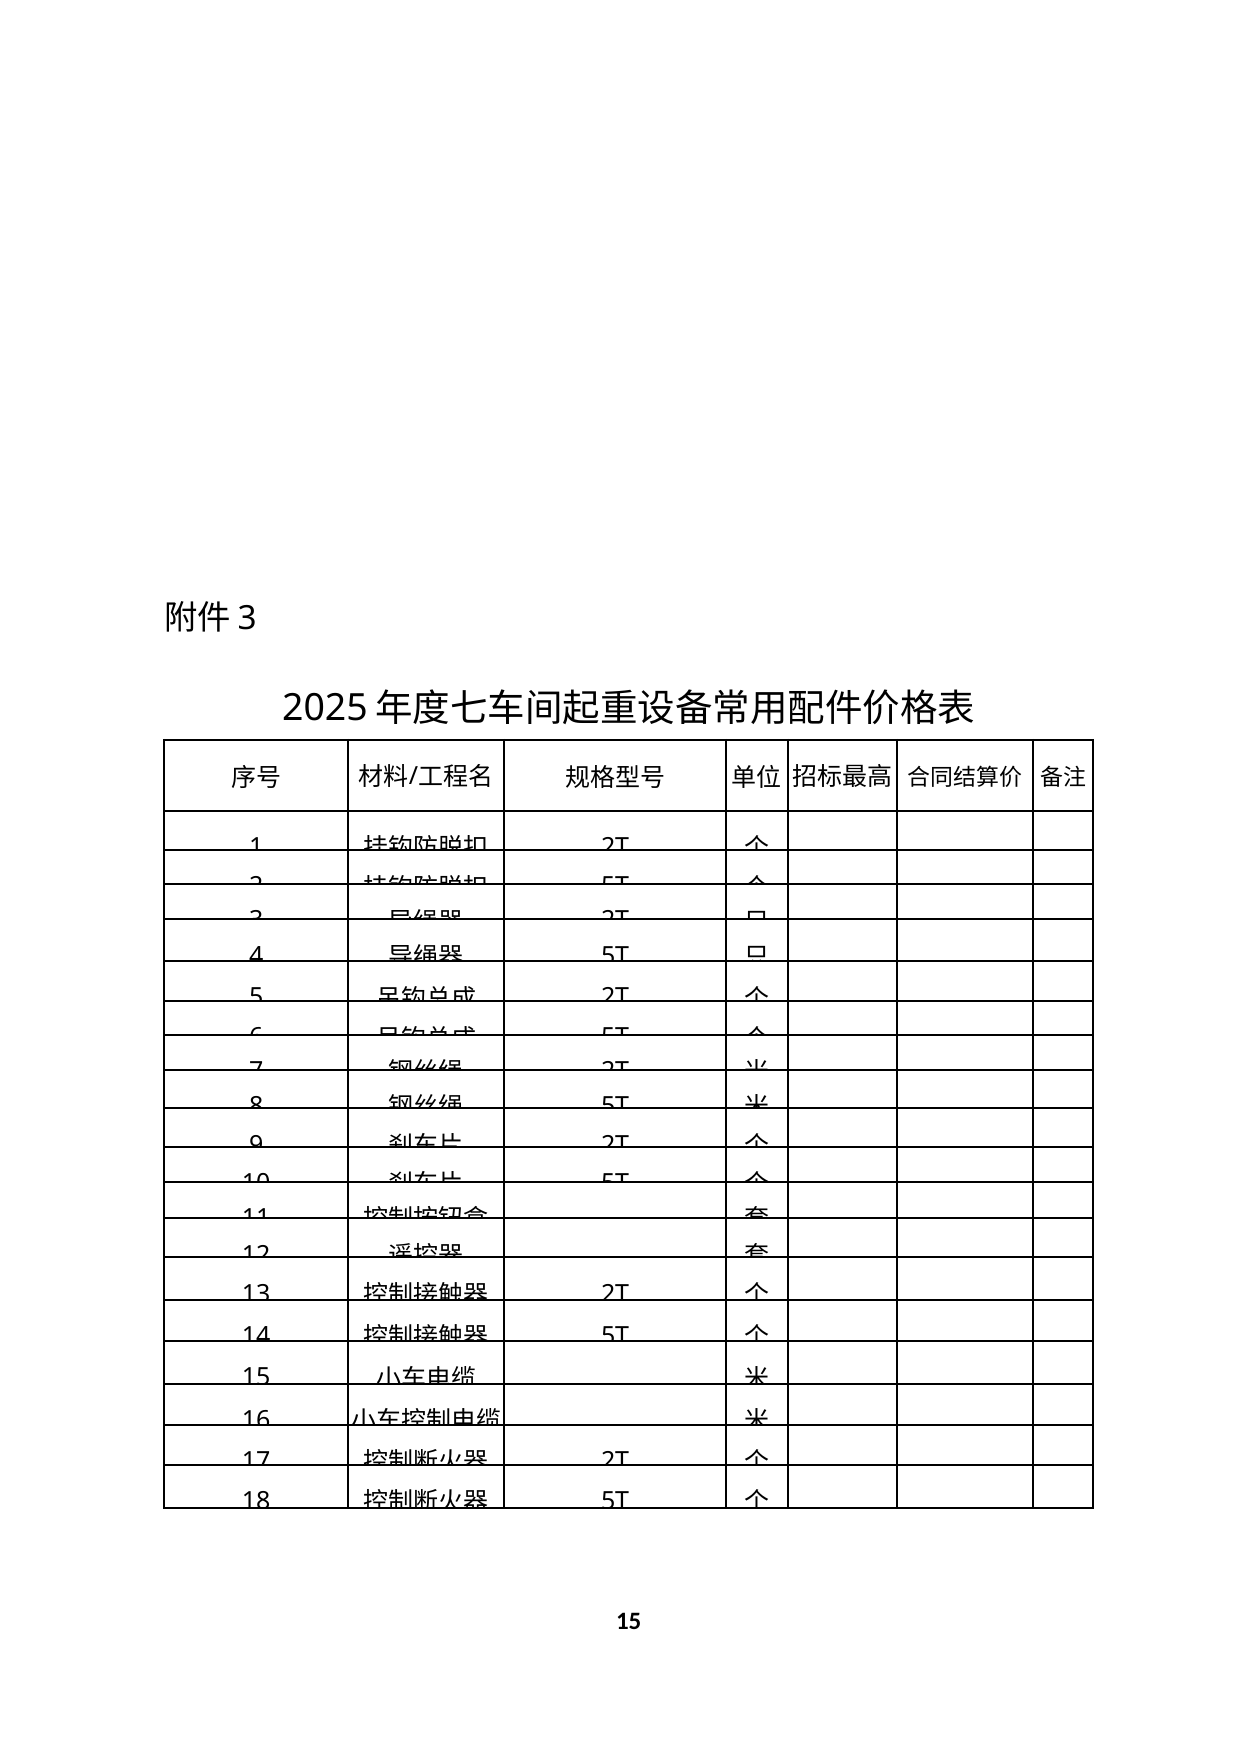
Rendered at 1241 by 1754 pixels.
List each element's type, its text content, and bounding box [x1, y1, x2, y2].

table_cell 5T [505, 1071, 725, 1107]
table_cell 控制断火器 [349, 1466, 503, 1507]
table_cell 2T [505, 1258, 725, 1299]
table_cell [789, 1426, 896, 1464]
table_cell 18 [165, 1466, 347, 1507]
table_cell 米 [727, 1342, 787, 1383]
table_cell [789, 1002, 896, 1034]
table_cell 11 [165, 1183, 347, 1217]
table_cell 2T [505, 1426, 725, 1464]
table_cell 个 [727, 1002, 787, 1034]
table_cell [505, 1385, 725, 1424]
table_cell 3 [165, 885, 347, 918]
table_cell [789, 920, 896, 960]
table_cell [1034, 1258, 1092, 1299]
table_cell [1034, 1109, 1092, 1146]
table_cell 钢丝绳 [349, 1036, 503, 1069]
table_cell 钢丝绳 [349, 1071, 503, 1107]
table_cell 刹车片 [349, 1109, 503, 1146]
table_cell 1 [165, 812, 347, 849]
table_cell [898, 1109, 1032, 1146]
table_cell 米 [727, 1071, 787, 1107]
table_cell 小车控制电缆 [349, 1385, 503, 1424]
table_cell 14 [165, 1301, 347, 1340]
table_cell 2 [165, 851, 347, 883]
table_cell [1034, 1036, 1092, 1069]
table_cell 控制接触器 [349, 1301, 503, 1340]
table_cell [789, 1301, 896, 1340]
table_cell 挂钩防脱扣 [349, 812, 503, 849]
table_cell [1034, 1342, 1092, 1383]
table_cell 2T [505, 885, 725, 918]
table_cell 单位 [727, 741, 787, 809]
table_cell 个 [727, 1258, 787, 1299]
table_cell 8 [165, 1071, 347, 1107]
table_cell 个 [727, 812, 787, 849]
table_cell [898, 1183, 1032, 1217]
table_cell 15 [165, 1342, 347, 1383]
table_cell 2T [505, 1036, 725, 1069]
table_cell 刹车片 [349, 1148, 503, 1181]
table_cell [898, 1301, 1032, 1340]
table_cell 个 [727, 962, 787, 1000]
table_cell [505, 1183, 725, 1217]
table_cell [789, 851, 896, 883]
table_cell 个 [727, 851, 787, 883]
table_cell 17 [165, 1426, 347, 1464]
table_cell 控制断火器 [349, 1426, 503, 1464]
table_cell 2T [505, 1109, 725, 1146]
table_cell 导绳器 [349, 920, 503, 960]
table_cell 个 [727, 1109, 787, 1146]
table_cell [1034, 1183, 1092, 1217]
table_cell 控制接触器 [349, 1258, 503, 1299]
table_cell 4 [165, 920, 347, 960]
table_cell [1034, 1426, 1092, 1464]
table_cell [505, 1342, 725, 1383]
table_cell [898, 1148, 1032, 1181]
table_cell 13 [165, 1258, 347, 1299]
table_cell [1034, 1466, 1092, 1507]
table_cell 套 [727, 1219, 787, 1256]
table_cell 控制按钮盒 [349, 1183, 503, 1217]
table_cell [898, 1071, 1032, 1107]
table_cell [789, 1385, 896, 1424]
table_cell 个 [727, 1426, 787, 1464]
table_cell [789, 1219, 896, 1256]
table_cell 2T [505, 812, 725, 849]
table_cell 个 [727, 1148, 787, 1181]
table_cell 9 [165, 1109, 347, 1146]
table_cell 个 [727, 1466, 787, 1507]
table_cell [789, 1342, 896, 1383]
table_cell [1034, 885, 1092, 918]
table_cell [898, 1426, 1032, 1464]
table_cell [1034, 1219, 1092, 1256]
table_cell 7 [165, 1036, 347, 1069]
text 附件3 [164, 583, 1093, 641]
table_cell [505, 1219, 725, 1256]
table_cell 5T [505, 1148, 725, 1181]
table_cell 米 [727, 1385, 787, 1424]
table_cell [789, 1183, 896, 1217]
table_cell 5T [505, 920, 725, 960]
table_cell [789, 1148, 896, 1181]
table_cell 材料/工程名称 [349, 741, 503, 809]
table_cell 挂钩防脱扣 [349, 851, 503, 883]
table_cell 招标最高 限价(元) [789, 741, 896, 809]
table_cell 合同结算价 （元） [898, 741, 1032, 809]
table_cell 只 [727, 920, 787, 960]
table_cell [789, 885, 896, 918]
table_cell [1034, 920, 1092, 960]
table_cell 只 [727, 885, 787, 918]
table_cell [1034, 851, 1092, 883]
table_cell [789, 812, 896, 849]
table_cell [1034, 1002, 1092, 1034]
table_cell 16 [165, 1385, 347, 1424]
table_cell 吊钩总成 [349, 962, 503, 1000]
table_cell [1034, 1148, 1092, 1181]
table_cell [789, 1109, 896, 1146]
table_cell 5T [505, 1466, 725, 1507]
table_cell [898, 1342, 1032, 1383]
table_cell [898, 1385, 1032, 1424]
table_cell [898, 1466, 1032, 1507]
table_cell [1034, 1301, 1092, 1340]
table_cell [789, 1036, 896, 1069]
table_cell [898, 1219, 1032, 1256]
table_cell [1034, 1385, 1092, 1424]
table_cell [789, 1258, 896, 1299]
table_cell 10 [165, 1148, 347, 1181]
table_cell 备注 [1034, 741, 1092, 809]
table_cell 吊钩总成 [349, 1002, 503, 1034]
table_cell 12 [165, 1219, 347, 1256]
table_cell 5T [505, 851, 725, 883]
table_cell [898, 1258, 1032, 1299]
table_cell 5 [165, 962, 347, 1000]
table_cell 导绳器 [349, 885, 503, 918]
table_cell [898, 962, 1032, 1000]
table_cell [1034, 962, 1092, 1000]
table_cell [898, 1002, 1032, 1034]
table_cell [1034, 812, 1092, 849]
table_cell 遥控器 [349, 1219, 503, 1256]
table_cell [789, 962, 896, 1000]
table_cell 6 [165, 1002, 347, 1034]
table_cell 小车电缆 [349, 1342, 503, 1383]
table_cell 5T [505, 1002, 725, 1034]
table_cell [898, 812, 1032, 849]
table_header 2025年度七车间起重设备常用配件价格表 [164, 670, 1093, 739]
table_cell [898, 920, 1032, 960]
table_cell 规格型号 [505, 741, 725, 809]
table_cell 米 [727, 1036, 787, 1069]
table_cell [898, 851, 1032, 883]
table_cell [789, 1071, 896, 1107]
table_cell [1034, 1071, 1092, 1107]
table_cell [789, 1466, 896, 1507]
table_cell 套 [727, 1183, 787, 1217]
table_cell [898, 1036, 1032, 1069]
table_cell 个 [727, 1301, 787, 1340]
table_cell 2T [505, 962, 725, 1000]
table_cell [898, 885, 1032, 918]
table_cell 5T [505, 1301, 725, 1340]
table_cell 序号 [165, 741, 347, 809]
